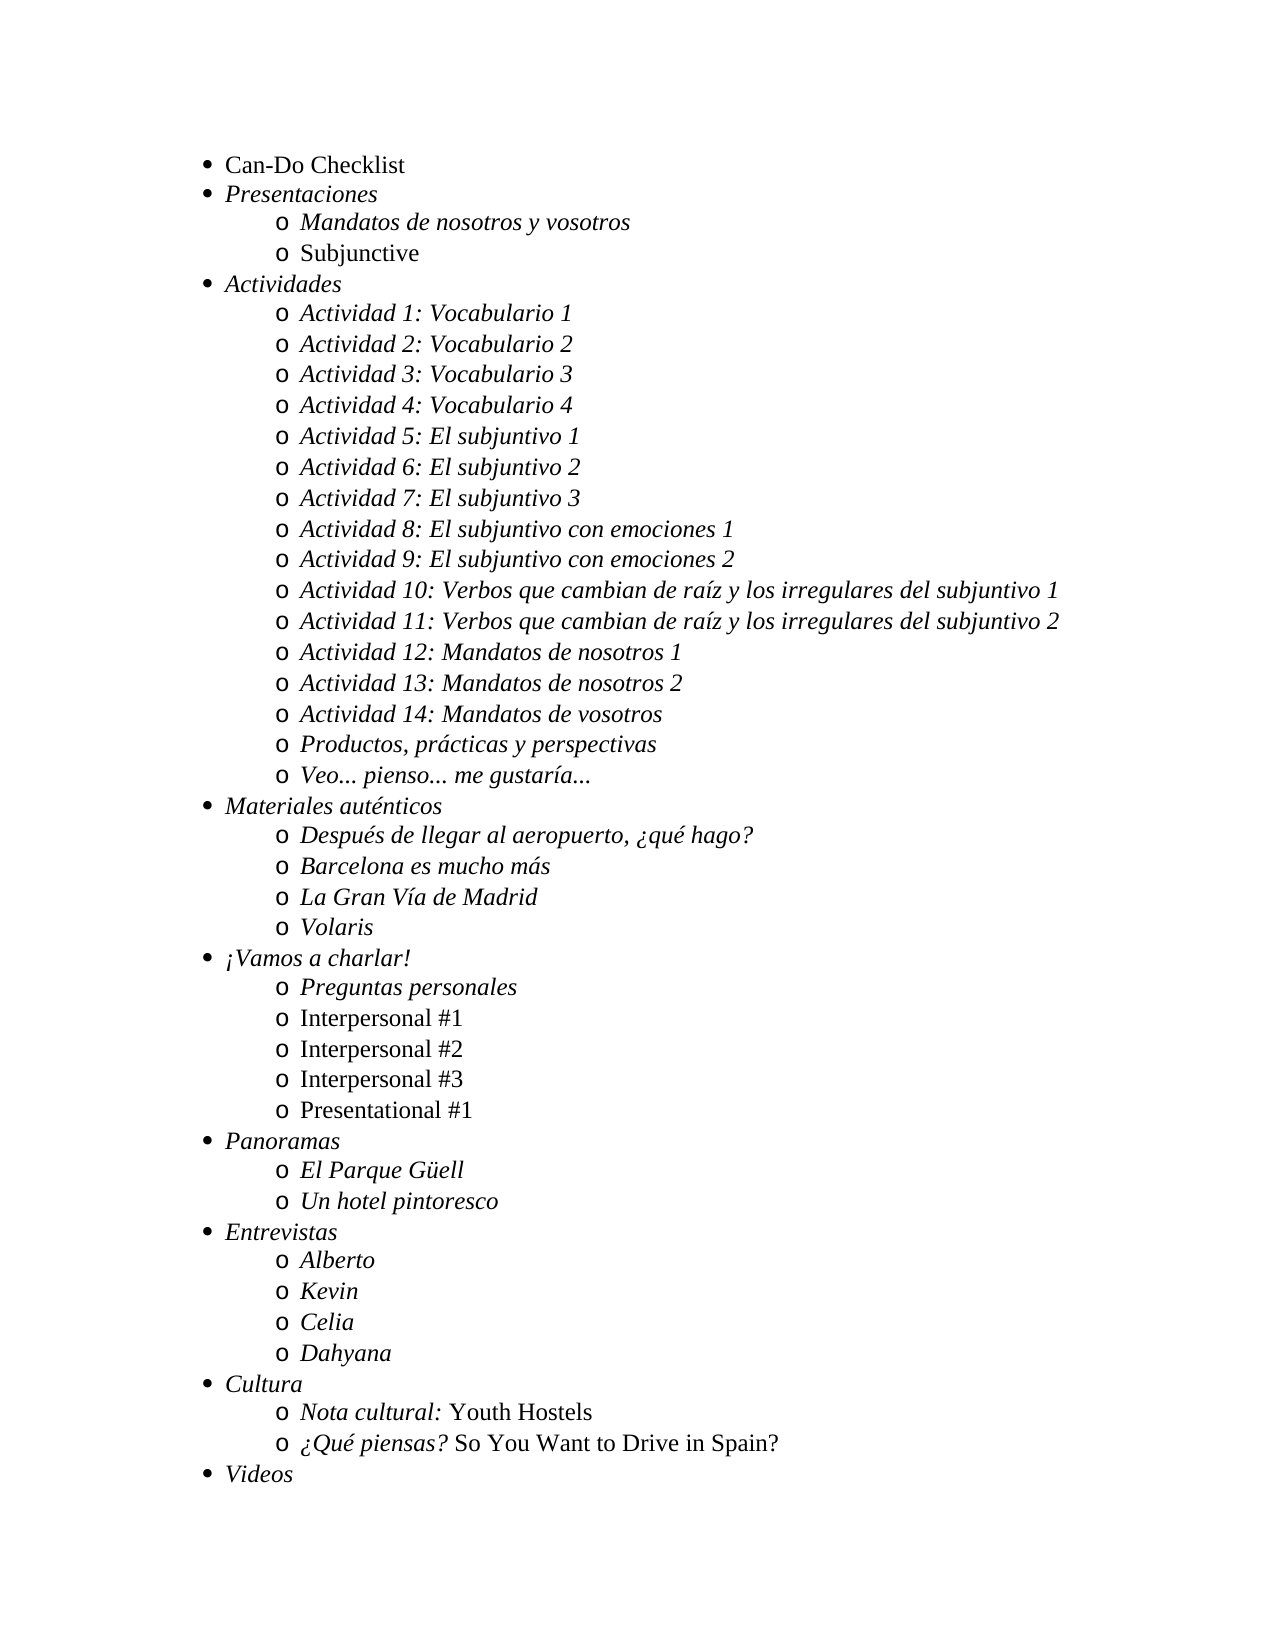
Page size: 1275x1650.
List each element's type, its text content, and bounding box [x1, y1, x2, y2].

list Veo... pienso... me gustaría... [274, 760, 1125, 791]
list Volaris [274, 912, 1125, 943]
list Actividad 9: El subjuntivo con emociones 2 [274, 544, 1125, 575]
list Mandatos de nosotros y vosotros [274, 207, 1125, 238]
list Actividad 3: Vocabulario 3 [274, 359, 1125, 390]
list Interpersonal #1 [274, 1003, 1125, 1034]
list Cultura [203, 1369, 1125, 1397]
list ¿Qué piensas? So You Want to Drive in Spain? [274, 1428, 1125, 1459]
list Celia [274, 1307, 1125, 1338]
list Actividades [203, 269, 1125, 298]
list Materiales auténticos [203, 791, 1125, 820]
list Actividad 1: Vocabulario 1 [274, 298, 1125, 329]
list Actividad 4: Vocabulario 4 [274, 390, 1125, 421]
list Preguntas personales [274, 972, 1125, 1003]
list Actividad 6: El subjuntivo 2 [274, 452, 1125, 483]
list Subjunctive [274, 238, 1125, 269]
list Actividad 7: El subjuntivo 3 [274, 483, 1125, 514]
list Un hotel pintoresco [274, 1186, 1125, 1217]
list Actividad 10: Verbos que cambian de raíz y los irregulares del subjuntivo 1 [274, 575, 1125, 606]
list La Gran Vía de Madrid [274, 882, 1125, 912]
list Actividad 2: Vocabulario 2 [274, 329, 1125, 359]
list Presentational #1 [274, 1095, 1125, 1126]
list Nota cultural: Youth Hostels [274, 1397, 1125, 1428]
list Actividad 12: Mandatos de nosotros 1 [274, 637, 1125, 668]
list Presentaciones [203, 179, 1125, 207]
list Interpersonal #2 [274, 1034, 1125, 1064]
list Panoramas [203, 1126, 1125, 1155]
list Actividad 5: El subjuntivo 1 [274, 421, 1125, 452]
list Actividad 13: Mandatos de nosotros 2 [274, 668, 1125, 699]
list Actividad 11: Verbos que cambian de raíz y los irregulares del subjuntivo 2 [274, 606, 1125, 637]
list Dahyana [274, 1338, 1125, 1369]
list Videos [203, 1459, 1125, 1488]
list Kevin [274, 1276, 1125, 1307]
list El Parque Güell [274, 1155, 1125, 1186]
list Productos, prácticas y perspectivas [274, 729, 1125, 760]
list Después de llegar al aeropuerto, ¿qué hago? [274, 820, 1125, 851]
list Interpersonal #3 [274, 1064, 1125, 1095]
list Actividad 14: Mandatos de vosotros [274, 699, 1125, 729]
list ¡Vamos a charlar! [203, 943, 1125, 972]
list Can-Do Checklist [203, 150, 1125, 179]
list Entrevistas [203, 1217, 1125, 1245]
list Barcelona es mucho más [274, 851, 1125, 882]
list Alberto [274, 1245, 1125, 1276]
list Actividad 8: El subjuntivo con emociones 1 [274, 514, 1125, 544]
